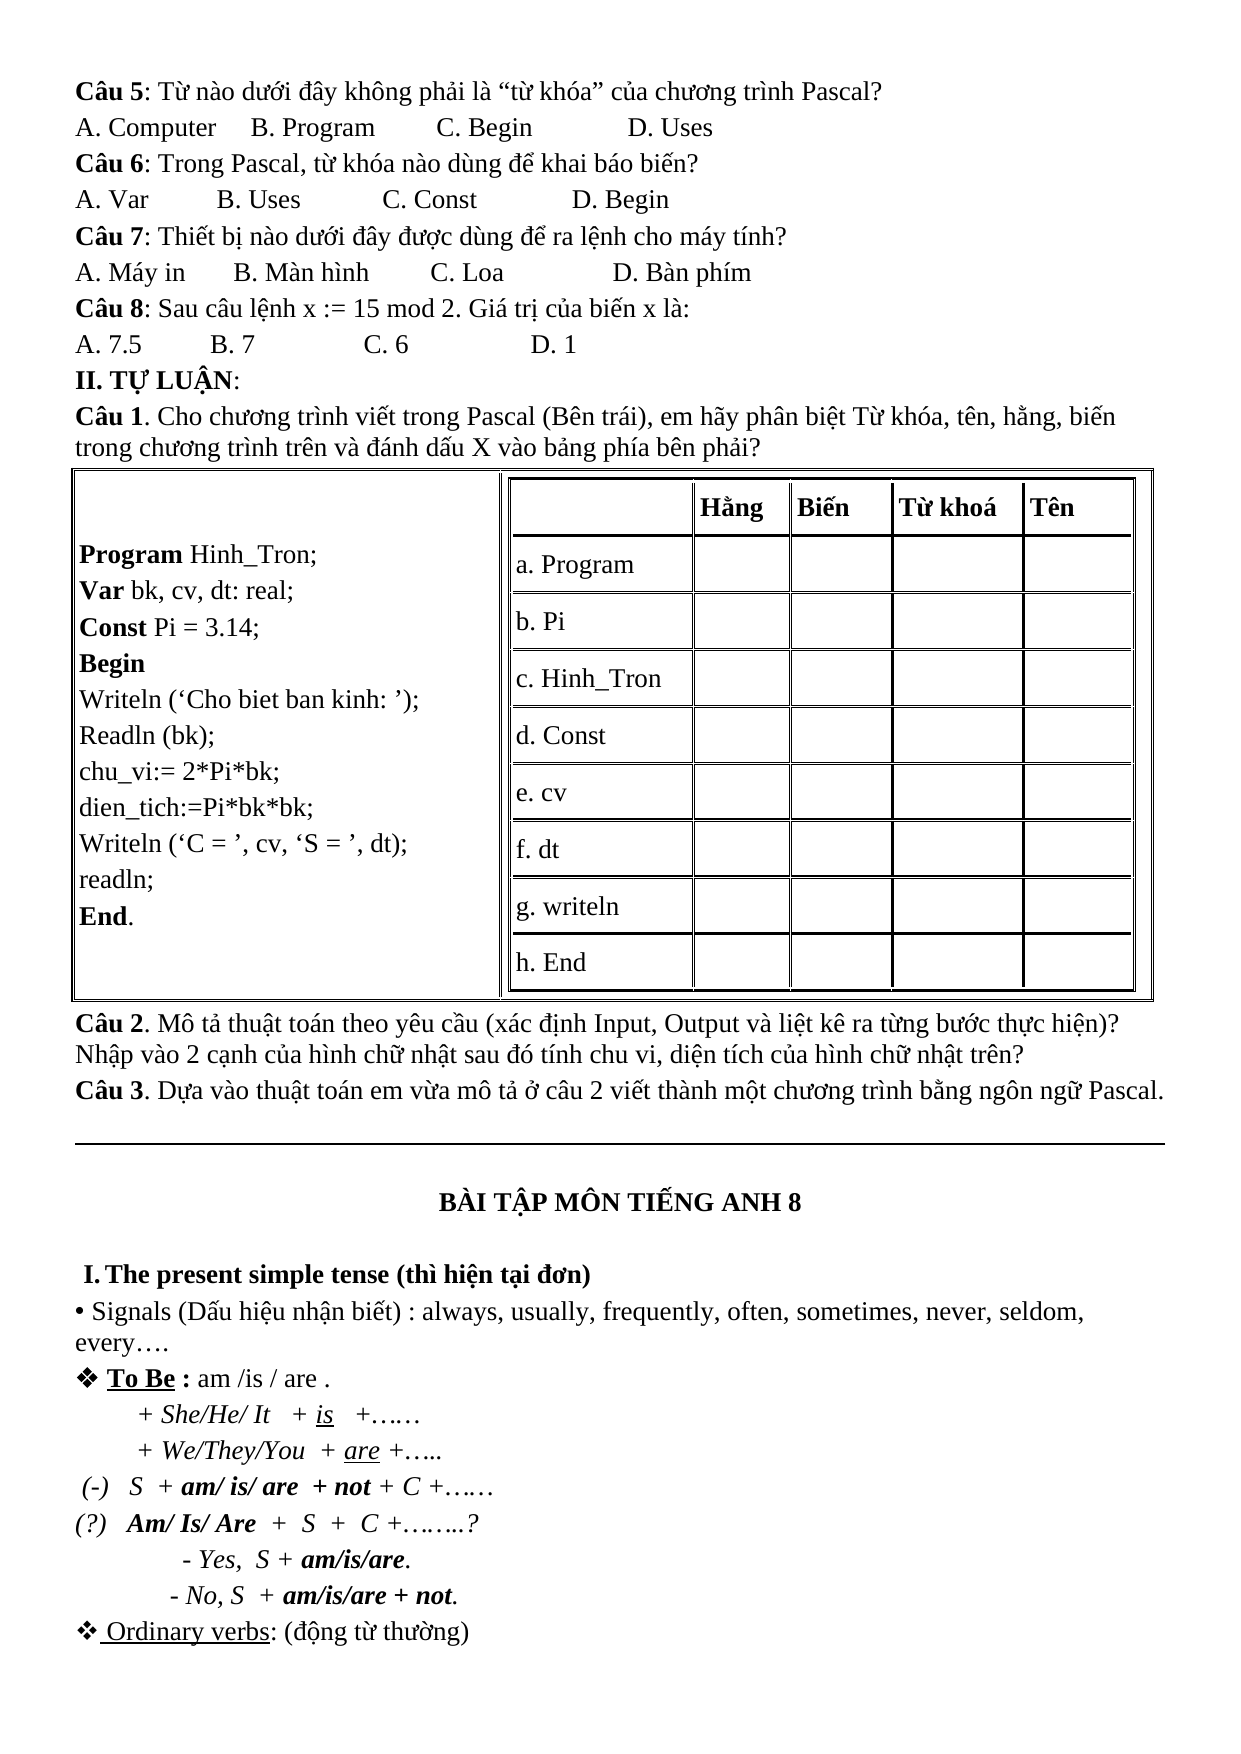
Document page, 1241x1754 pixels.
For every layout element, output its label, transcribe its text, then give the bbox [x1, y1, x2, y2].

text A. 7.5 B. 7 C. 6 D. 1 [75, 328, 1165, 359]
text A. Computer B. Program C. Begin D. Uses [75, 111, 1165, 142]
table_header [501, 471, 1151, 998]
list The present simple tense (thì hiện tại đơn) [83, 1258, 1165, 1289]
text Signals (Dấu hiệu nhận biết) : always, usually, frequently, often, sometimes, never, seldom, every…. [75, 1294, 1165, 1357]
text To Be : am /is / are . [75, 1362, 1165, 1393]
table_header Program Hinh_Tron; Var bk, cv, dt: real; Const Pi = 3.14; Begin Writeln (‘Cho biet ban kinh: ’); Readln (bk); chu_vi:= 2*Pi*bk; dien_tich:=Pi*bk*bk; Writeln (‘C = ’, cv, ‘S = ’, dt); readln; End. [75, 471, 501, 998]
text Câu 7: Thiết bị nào dưới đây được dùng để ra lệnh cho máy tính? [75, 219, 1165, 251]
text Câu 5: Từ nào dưới đây không phải là “từ khóa” của chương trình Pascal? [75, 75, 1165, 106]
text Câu 8: Sau câu lệnh x := 15 mod 2. Giá trị của biến x là: [75, 292, 1165, 323]
text Ordinary verbs: (động từ thường) [75, 1615, 1165, 1646]
text A. Var B. Uses C. Const D. Begin [75, 183, 1165, 214]
text - Yes, S + am/is/are. [75, 1543, 1165, 1574]
text - No, S + am/is/are + not. [75, 1579, 1165, 1610]
text (-) S + am/ is/ are + not + C +…… [75, 1471, 1165, 1502]
text II. TỰ LUẬN: [75, 364, 1165, 395]
text (?) Am/ Is/ Are + S + C +……..? [75, 1507, 1165, 1538]
text Câu 2. Mô tả thuật toán theo yêu cầu (xác định Input, Output và liệt kê ra từng bước thực hiện)? Nhập vào 2 cạnh của hình chữ nhật sau đó tính chu vi, diện tích của hình chữ nhật trên? [75, 1007, 1165, 1069]
text + She/He/ It + is +…… [75, 1398, 1165, 1429]
text A. Máy in B. Màn hình C. Loa D. Bàn phím [75, 256, 1165, 287]
text Câu 1. Cho chương trình viết trong Pascal (Bên trái), em hãy phân biệt Từ khóa, tên, hằng, biến trong chương trình trên và đánh dấu X vào bảng phía bên phải? [75, 400, 1165, 463]
text + We/They/You + are +….. [75, 1434, 1165, 1466]
text BÀI TẬP MÔN TIẾNG ANH 8 [75, 1186, 1165, 1217]
text Câu 6: Trong Pascal, từ khóa nào dùng để khai báo biến? [75, 147, 1165, 178]
text Câu 3. Dựa vào thuật toán em vừa mô tả ở câu 2 viết thành một chương trình bằng ngôn ngữ Pascal. [75, 1074, 1165, 1105]
